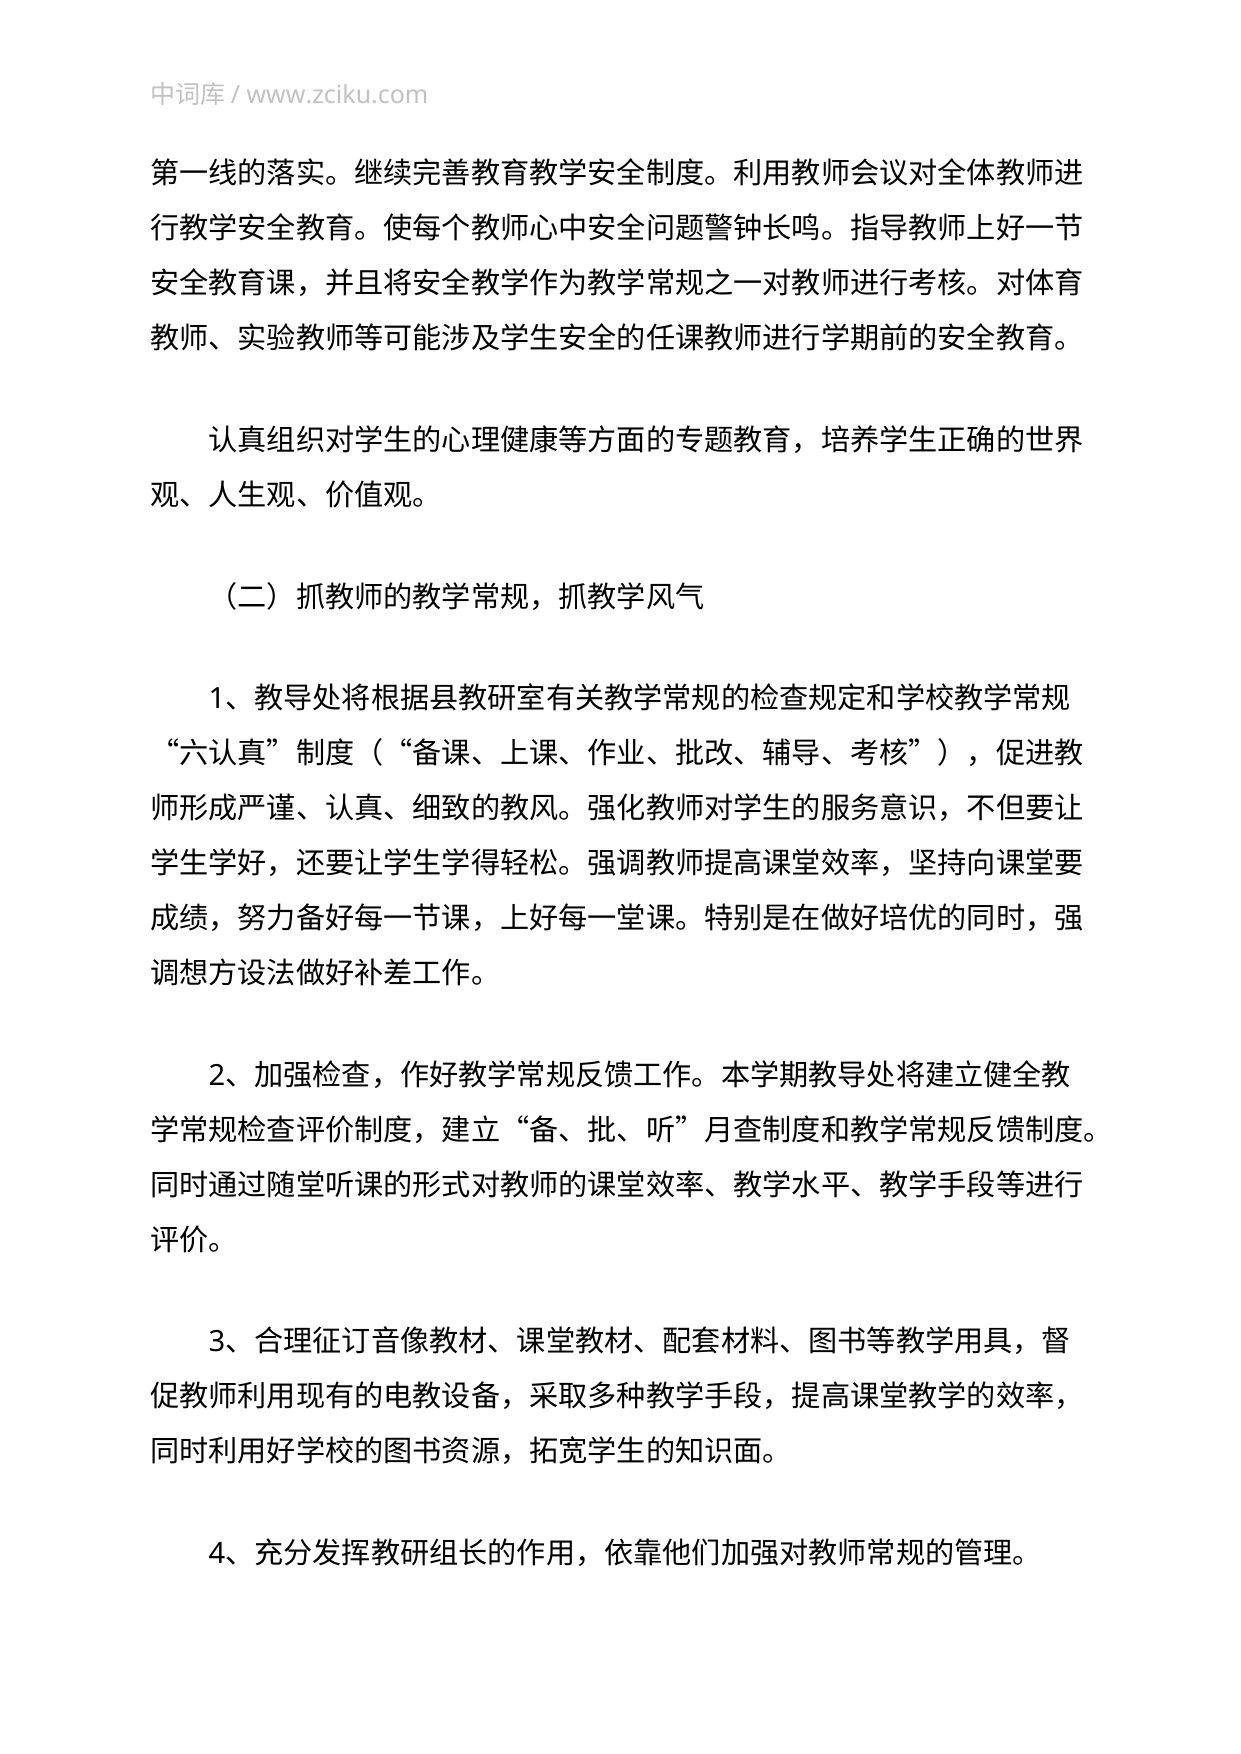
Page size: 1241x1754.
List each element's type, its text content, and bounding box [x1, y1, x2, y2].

text 2、加强检查，作好教学常规反馈工作。本学期教导处将建立健全教学常规检查评价制度，建立“备、批、听”月查制度和教学常规反馈制度。同时通过随堂听课的形式对教师的课堂效率、教学水平、教学手段等进行评价。 [150, 1051, 1090, 1258]
text （二）抓教师的教学常规，抓教学风气 [150, 573, 1090, 615]
text 1、教导处将根据县教研室有关教学常规的检查规定和学校教学常规“六认真”制度（“备课、上课、作业、批改、辅导、考核”），促进教师形成严谨、认真、细致的教风。强化教师对学生的服务意识，不但要让学生学好，还要让学生学得轻松。强调教师提高课堂效率，坚持向课堂要成绩，努力备好每一节课，上好每一堂课。特别是在做好培优的同时，强调想方设法做好补差工作。 [150, 675, 1090, 992]
text 3、合理征订音像教材、课堂教材、配套材料、图书等教学用具，督促教师利用现有的电教设备，采取多种教学手段，提高课堂教学的效率，同时利用好学校的图书资源，拓宽学生的知识面。 [150, 1318, 1090, 1470]
text 4、充分发挥教研组长的作用，依靠他们加强对教师常规的管理。 [150, 1529, 1090, 1572]
text 认真组织对学生的心理健康等方面的专题教育，培养学生正确的世界观、人生观、价值观。 [150, 416, 1090, 514]
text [150, 150, 1090, 357]
